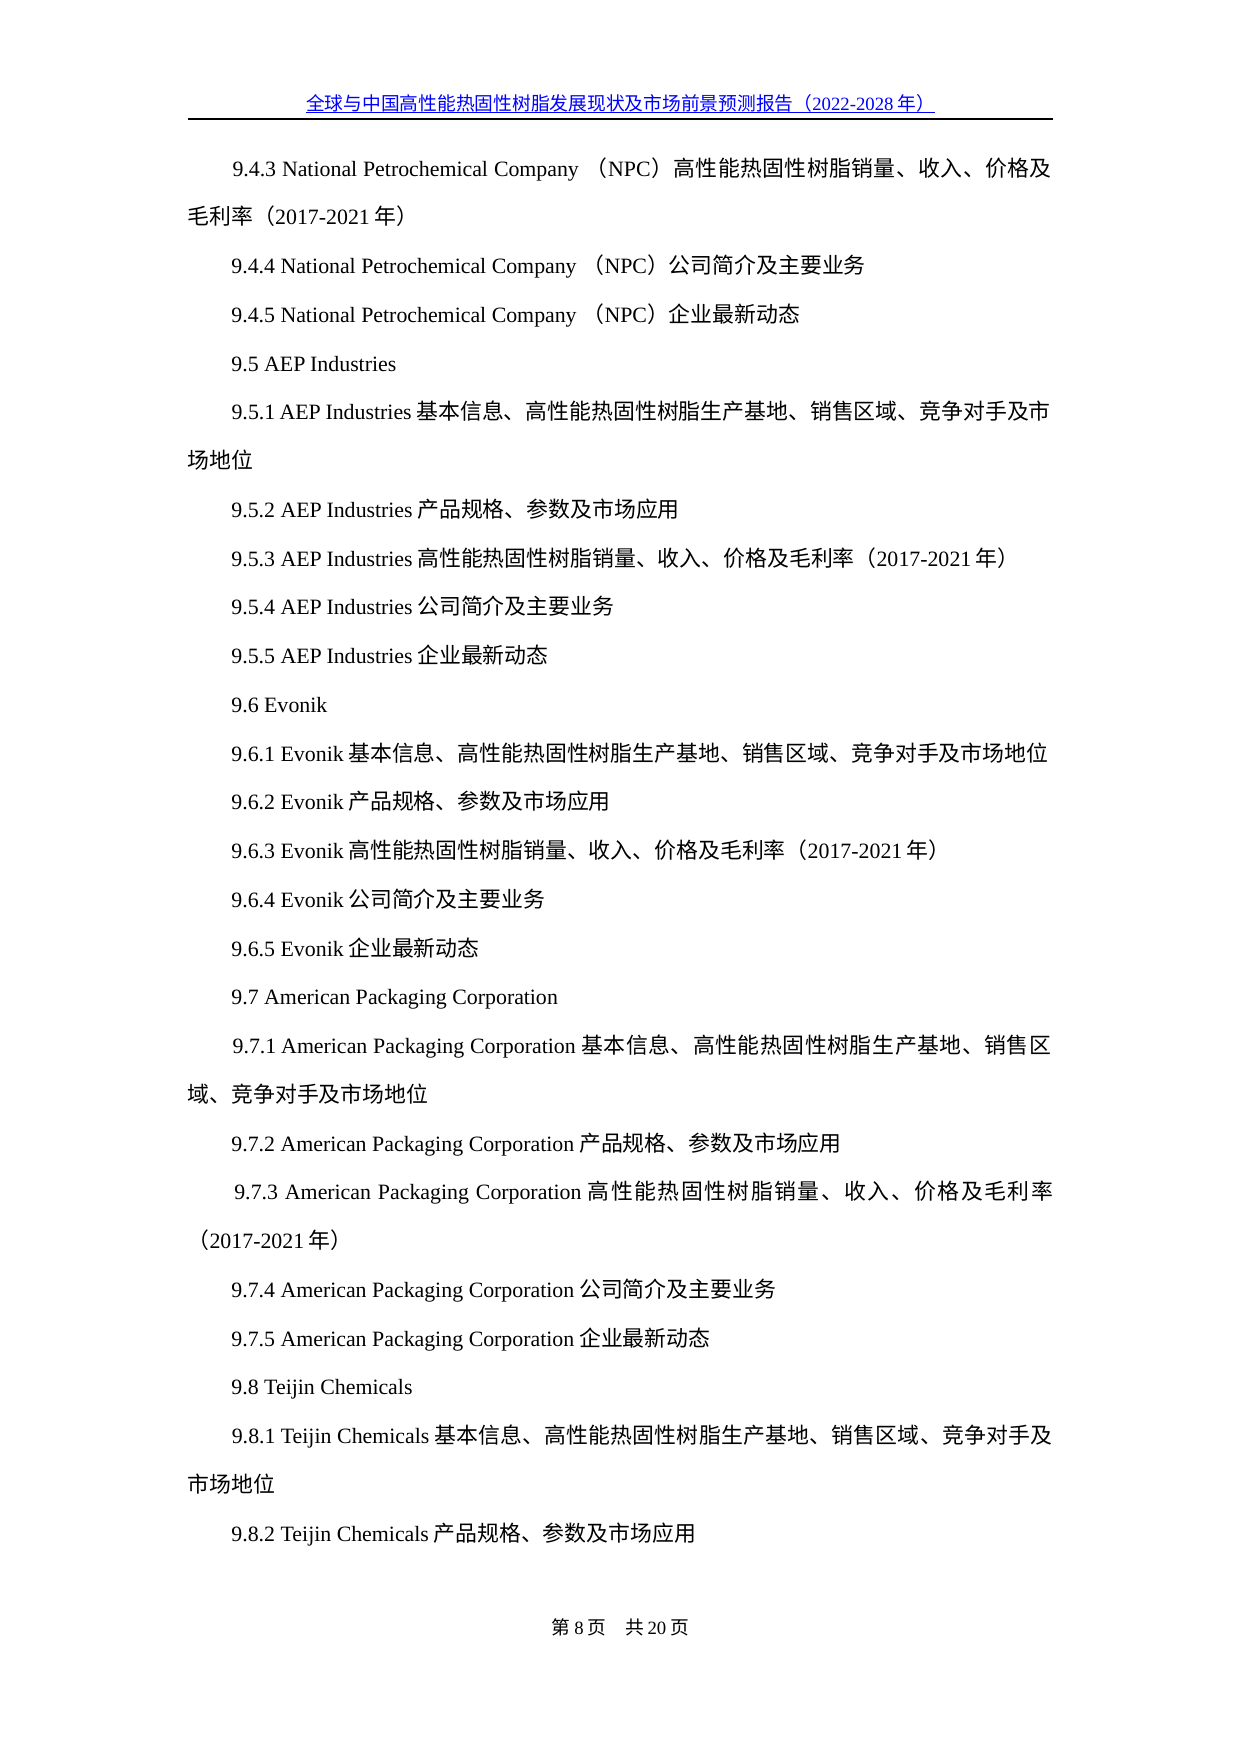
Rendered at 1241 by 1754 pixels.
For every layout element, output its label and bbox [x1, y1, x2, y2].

text [187, 150, 1053, 1548]
